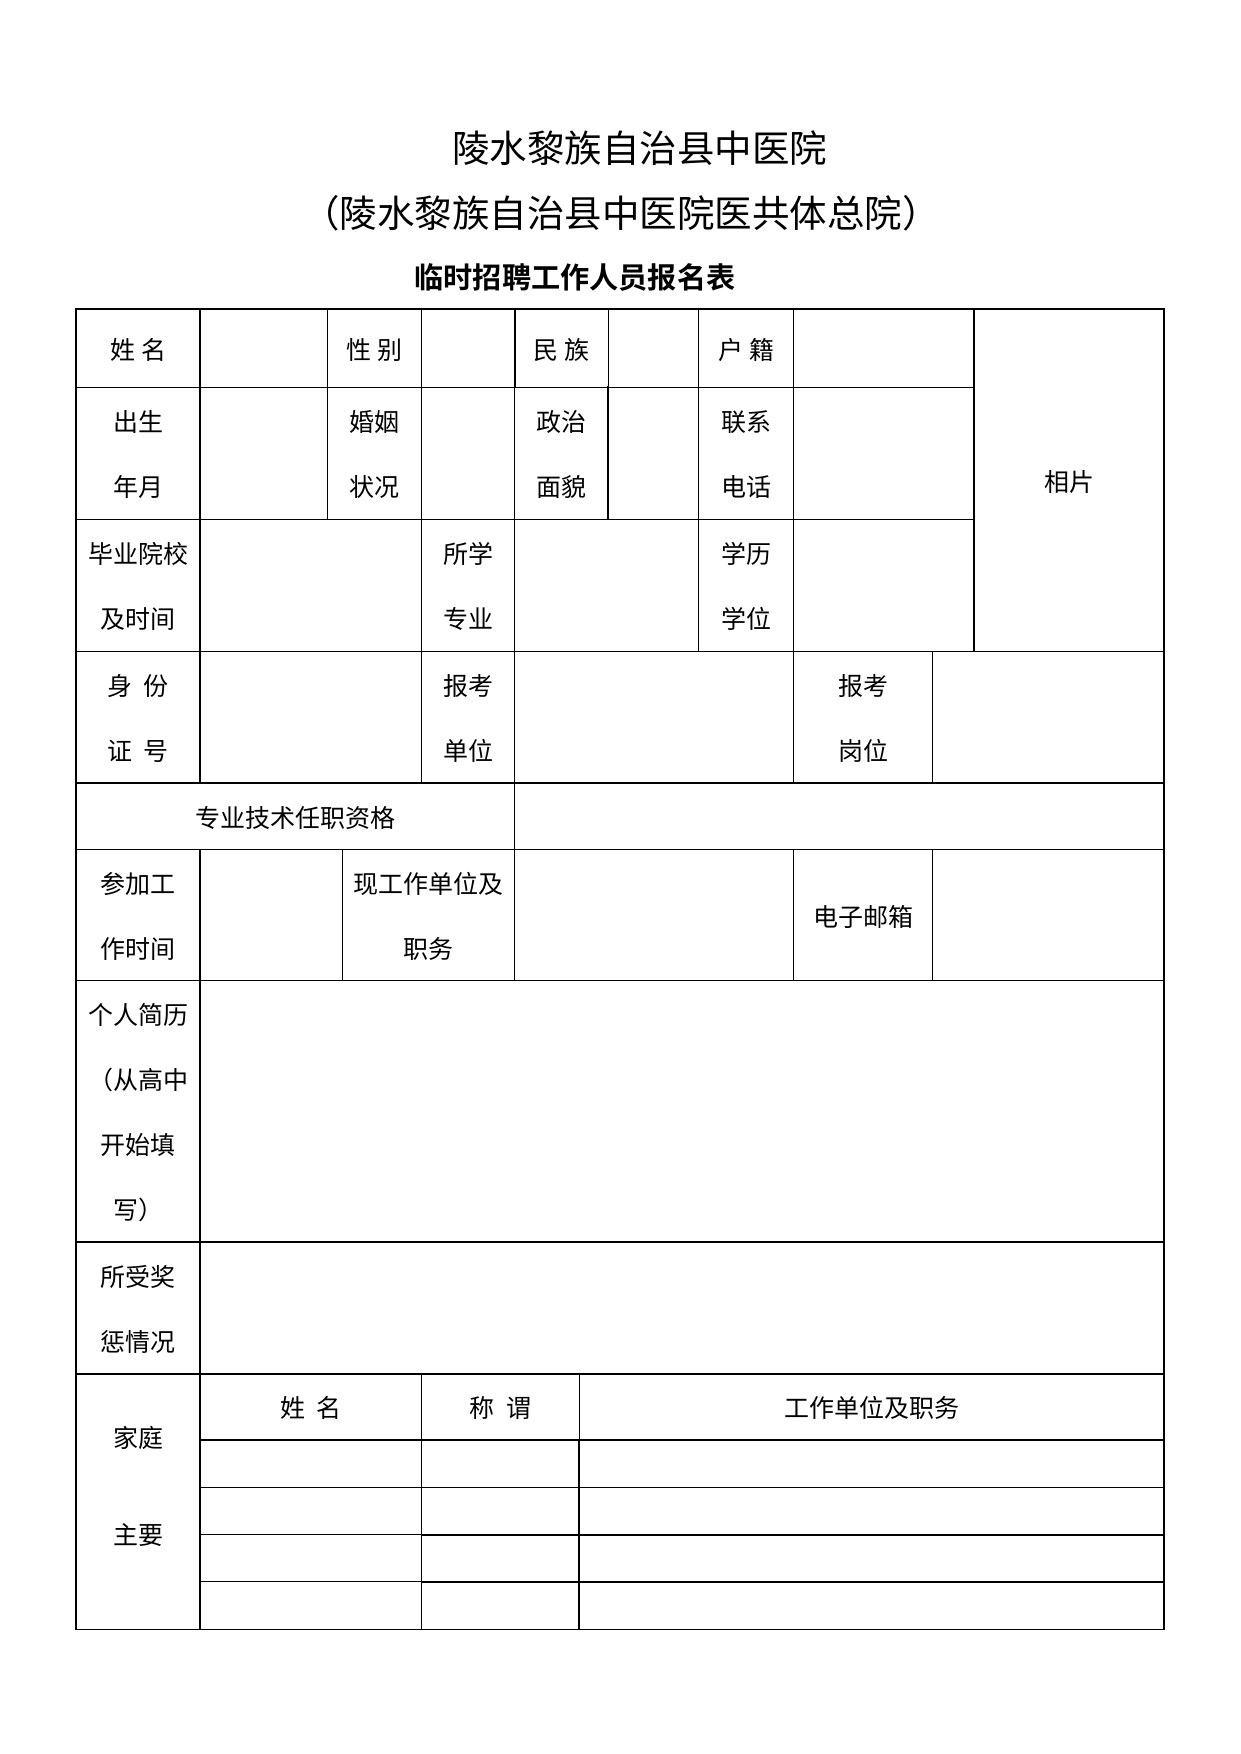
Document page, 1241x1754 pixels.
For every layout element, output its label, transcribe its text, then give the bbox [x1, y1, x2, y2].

table_cell 联系 电话 [699, 388, 793, 518]
table_cell 学历 学位 [699, 520, 793, 651]
table_header 相片 [975, 310, 1163, 651]
table_header 户 籍 [699, 310, 793, 386]
table_cell [201, 981, 1163, 1241]
table_cell 现工作单位及职务 [343, 850, 514, 980]
table_cell 身 份 证 号 [77, 652, 199, 782]
table_cell [422, 1583, 578, 1628]
table_cell [422, 1536, 578, 1581]
table_header [422, 310, 514, 386]
table_cell 毕业院校及时间 [77, 520, 199, 651]
table_cell 所受奖 惩情况 [77, 1243, 199, 1373]
table_cell 所学 专业 [422, 520, 514, 651]
table_cell [201, 652, 421, 782]
text 陵水黎族自治县中医院 [77, 113, 1163, 178]
table_cell [515, 850, 793, 980]
table_cell 家庭 主要 成员 情况 [77, 1375, 199, 1628]
table_header 姓 名 [77, 310, 199, 386]
table_cell [422, 1441, 578, 1487]
table_cell [609, 388, 698, 518]
table_cell [422, 1488, 578, 1534]
table_cell [201, 520, 421, 651]
table_cell [515, 784, 1163, 849]
table_cell 称 谓 [422, 1375, 579, 1439]
table_cell 婚姻状况 [328, 388, 421, 518]
table_cell [201, 1535, 420, 1581]
table_cell [933, 652, 1163, 782]
table_cell [580, 1441, 1163, 1487]
table_cell [580, 1536, 1163, 1581]
table_cell [794, 388, 973, 518]
table_cell 工作单位及职务 [580, 1375, 1163, 1439]
table_cell [201, 388, 327, 518]
table_cell [580, 1583, 1163, 1628]
table_cell 专业技术任职资格 [77, 784, 514, 849]
table_cell 报考单位 [422, 652, 514, 782]
table_header [609, 310, 698, 386]
table_header 性 别 [328, 310, 421, 386]
table_cell [515, 520, 698, 651]
table_cell 电子邮箱 [794, 850, 932, 980]
table_cell [201, 1582, 420, 1628]
table_cell 出生 年月 [77, 388, 199, 518]
table_cell [794, 520, 973, 651]
table_header [794, 310, 973, 386]
table_cell [515, 652, 793, 782]
table_cell [201, 850, 342, 980]
table_cell [933, 850, 1163, 980]
text 临时招聘工作人员报名表 [77, 243, 1163, 308]
table_header [201, 310, 327, 386]
table_cell 报考 岗位 [794, 652, 932, 782]
table_cell 个人简历（从高中开始填写） [77, 981, 199, 1241]
table_cell [201, 1243, 1163, 1373]
table_header 民 族 [516, 310, 608, 386]
table_cell 姓 名 [201, 1375, 421, 1439]
table_cell [201, 1441, 420, 1487]
table_cell [201, 1488, 420, 1534]
table_cell [422, 388, 514, 518]
table_cell 政治 面貌 [515, 388, 607, 518]
table_cell 参加工 作时间 [77, 850, 199, 980]
table_cell [580, 1488, 1163, 1534]
text （陵水黎族自治县中医院医共体总院） [77, 178, 1163, 243]
